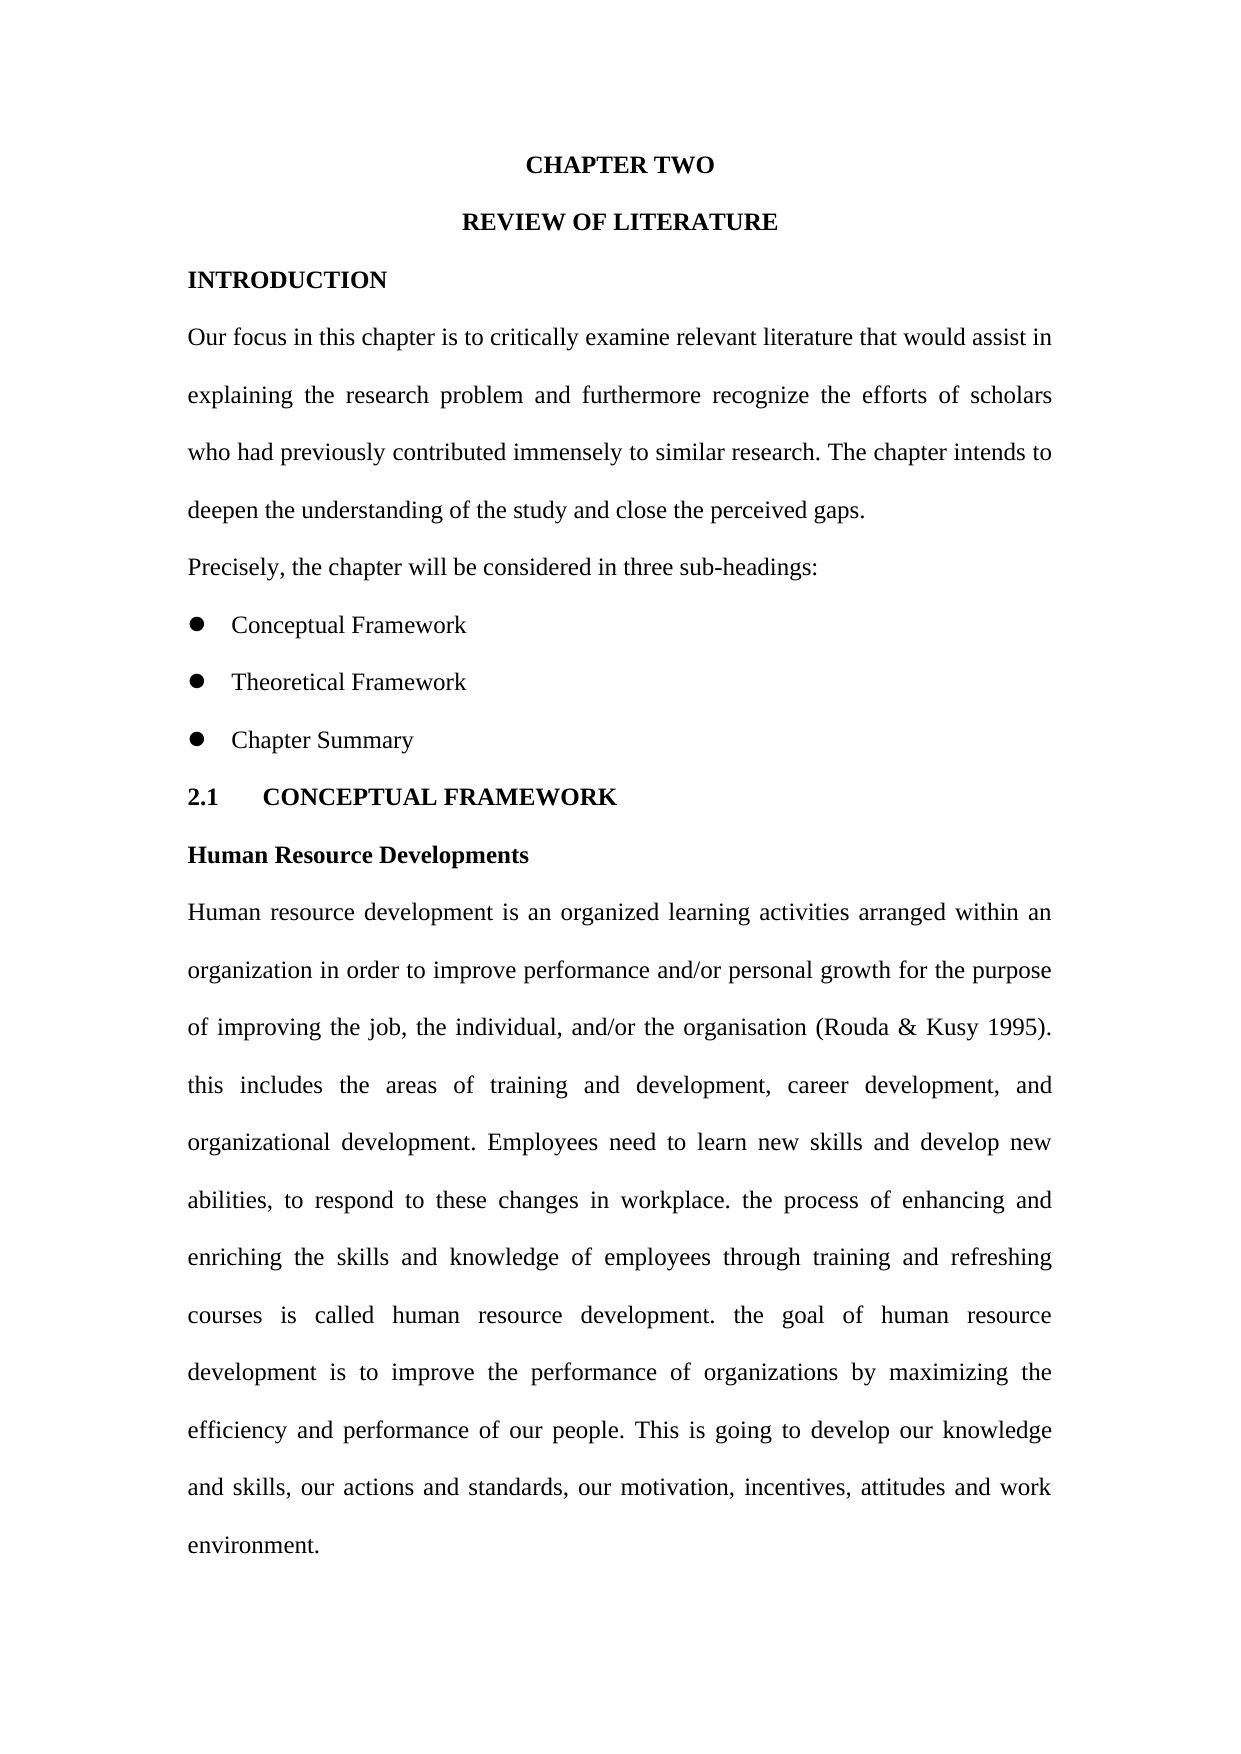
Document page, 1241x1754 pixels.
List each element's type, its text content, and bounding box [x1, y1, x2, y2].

text Precisely, the chapter will be considered in three sub-headings: [187, 552, 1053, 581]
text REVIEW OF LITERATURE [187, 207, 1053, 236]
text INTRODUCTION [187, 265, 1053, 294]
list Theoretical Framework [187, 667, 1053, 696]
text Human Resource Developments [187, 840, 1053, 869]
list Chapter Summary [187, 725, 1053, 754]
text Our focus in this chapter is to critically examine relevant literature that would assist in explaining the research problem and furthermore recognize the efforts of scholars who had previously contributed immensely to similar research. The chapter intends to deepen the understanding of the study and close the perceived gaps. [187, 322, 1053, 524]
text Human resource development is an organized learning activities arranged within an organization in order to improve performance and/or personal growth for the purpose of improving the job, the individual, and/or the organisation (Rouda & Kusy 1995). this includes the areas of training and development, career development, and organizational development. Employees need to learn new skills and develop new abilities, to respond to these changes in workplace. the process of enhancing and enriching the skills and knowledge of employees through training and refreshing courses is called human resource development. the goal of human resource development is to improve the performance of organizations by maximizing the efficiency and performance of our people. This is going to develop our knowledge and skills, our actions and standards, our motivation, incentives, attitudes and work environment. [187, 897, 1053, 1559]
text 2.1 CONCEPTUAL FRAMEWORK [187, 782, 1053, 811]
list Conceptual Framework [187, 610, 1053, 639]
text CHAPTER TWO [187, 150, 1053, 179]
